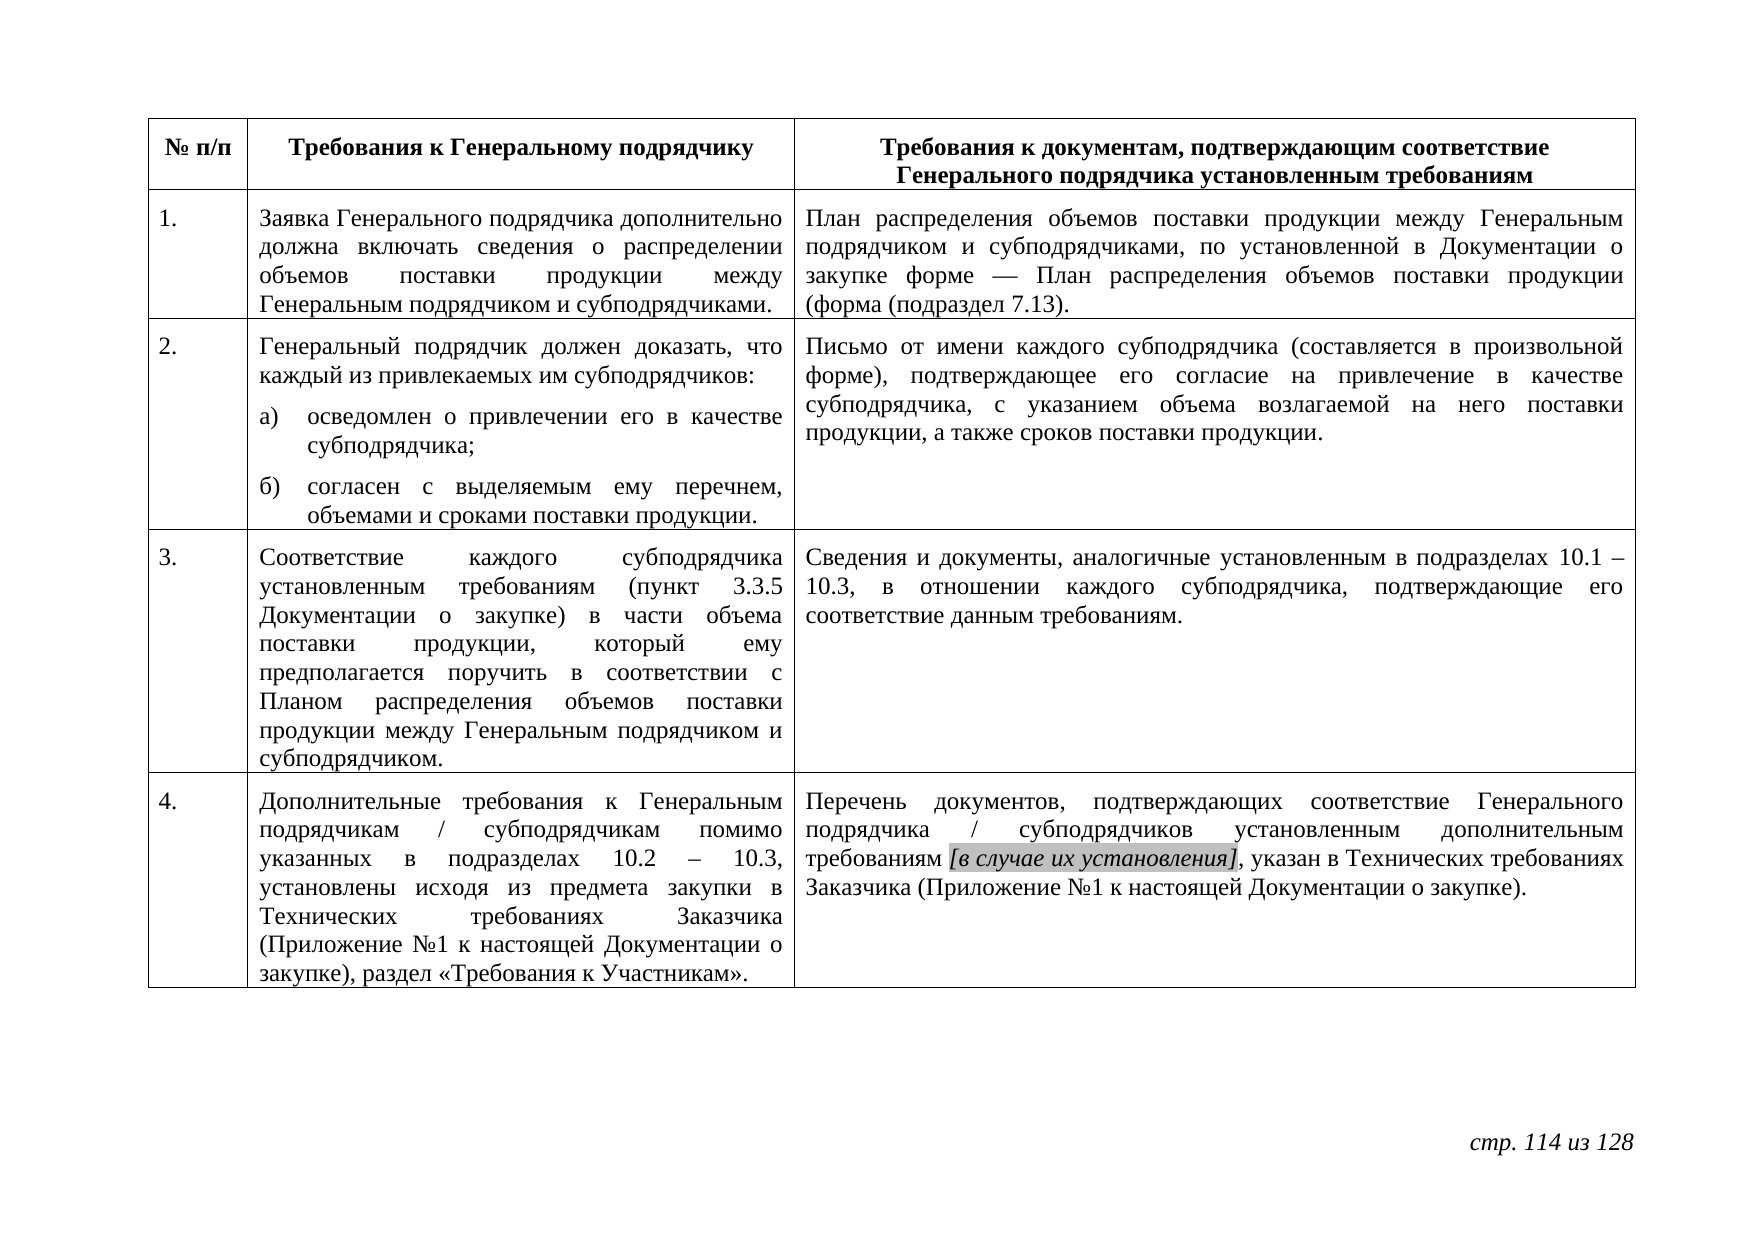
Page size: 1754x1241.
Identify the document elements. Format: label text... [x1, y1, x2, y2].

table_cell Заявка Генерального подрядчика дополнительно должна включать сведения о распределении объемов поставки продукции между Генеральным подрядчиком и субподрядчиками. [248, 190, 794, 318]
table_header № п/п [149, 119, 247, 189]
table_cell Сведения и документы, аналогичные установленным в подразделах 10.1 – 10.3, в отношении каждого субподрядчика, подтверждающие его соответствие данным требованиям. [795, 530, 1635, 772]
table_cell [149, 190, 247, 318]
table_cell [149, 319, 247, 529]
table_cell План распределения объемов поставки продукции между Генеральным подрядчиком и субподрядчиками, по установленной в Документации о закупке форме — План распределения объемов поставки продукции (форма 13) (подраздел 7.13). [795, 190, 1635, 318]
table_cell Перечень документов, подтверждающих соответствие Генерального подрядчика / субподрядчиков установленным дополнительным требованиям [в случае их установления], указан в Технических требованиях Заказчика (Приложение №1 к настоящей Документации о закупке). [795, 773, 1635, 987]
table_cell Дополнительные требования к Генеральным подрядчикам / субподрядчикам помимо указанных в подразделах 10.2 – 10.3, установлены исходя из предмета закупки в Технических требованиях Заказчика (Приложение №1 к настоящей Документации о закупке), раздел «Требования к Участникам». [248, 773, 794, 987]
table_cell [149, 773, 247, 987]
table_cell Письмо от имени каждого субподрядчика (составляется в произвольной форме), подтверждающее его согласие на привлечение в качестве субподрядчика, с указанием объема возлагаемой на него поставки продукции, а также сроков поставки продукции. [795, 319, 1635, 529]
table_header Требования к Генеральному подрядчику [248, 119, 794, 189]
table_cell Соответствие каждого субподрядчика установленным требованиям (пункт 3.3.5 Документации о закупке) в части объема поставки продукции, который ему предполагается поручить в соответствии с Планом распределения объемов поставки продукции между Генеральным подрядчиком и субподрядчиком. [248, 530, 794, 772]
table_cell [149, 530, 247, 772]
table_cell Генеральный подрядчик должен доказать, что каждый из привлекаемых им субподрядчиков: осведомлен о привлечении его в качестве субподрядчика; согласен с выделяемым ему перечнем, объемами и сроками поставки продукции. [248, 319, 794, 529]
table_header Требования к документам, подтверждающим соответствие Генерального подрядчика установленным требованиям [795, 119, 1635, 189]
